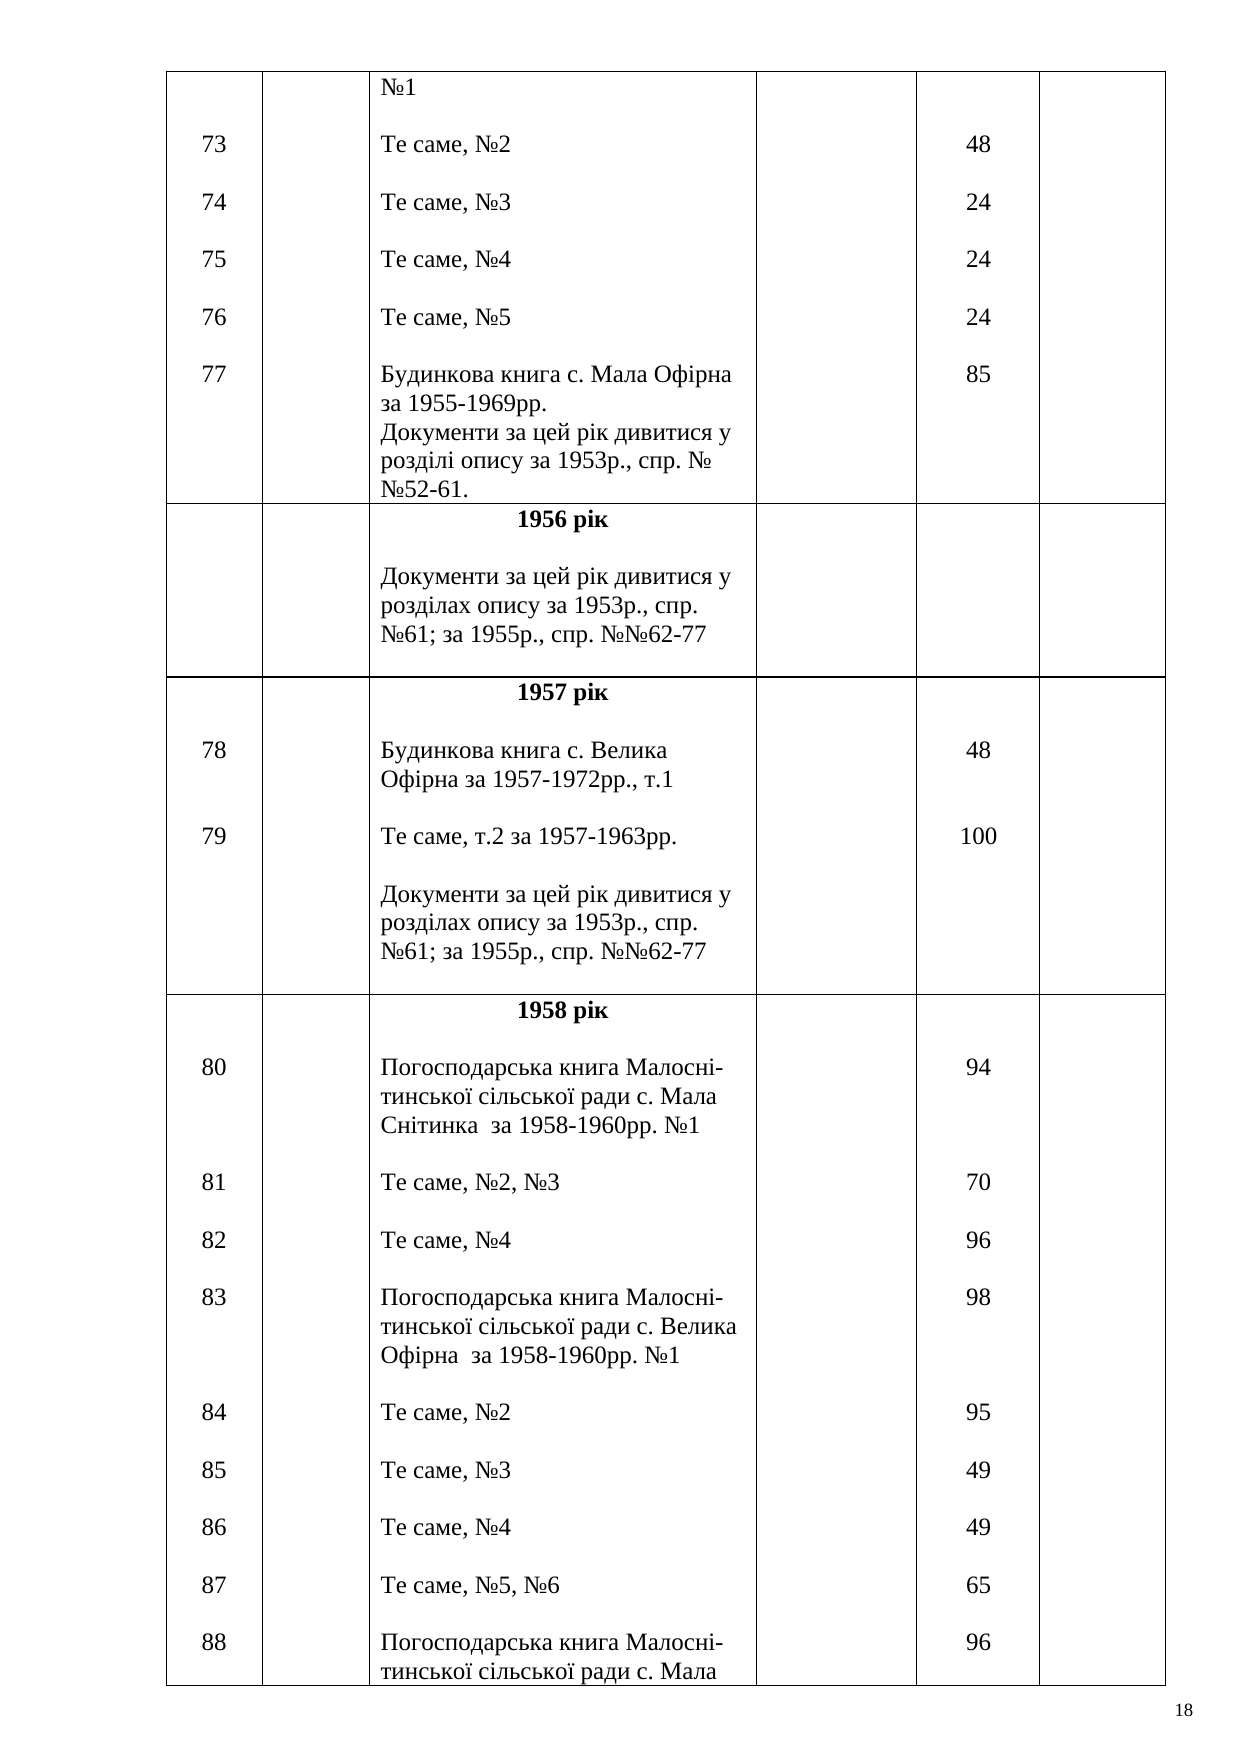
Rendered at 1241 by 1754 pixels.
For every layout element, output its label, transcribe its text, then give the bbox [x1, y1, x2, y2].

table_cell [1040, 995, 1165, 1685]
table_cell [167, 504, 262, 676]
table_cell [917, 504, 1039, 676]
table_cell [167, 72, 262, 503]
table_cell [757, 504, 916, 676]
table_cell [263, 504, 369, 676]
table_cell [370, 995, 756, 1685]
table_cell [1040, 678, 1165, 994]
table_cell [263, 995, 369, 1685]
table_cell 78 79 [167, 678, 262, 994]
table_cell 1957 рік Будинкова книга с. Велика Офірна за 1957-1972рр., т.1 Те саме, т.2 за 1957-1963рр. Документи за цей рік дивитися у розділах опису за 1953р., спр. №61; за 1955р., спр. №№62-77 [370, 678, 756, 994]
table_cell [370, 72, 756, 503]
table_cell 48 100 [917, 678, 1039, 994]
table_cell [917, 995, 1039, 1685]
table_cell [757, 995, 916, 1685]
table_cell [757, 72, 916, 503]
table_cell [167, 995, 262, 1685]
table_cell 1956 рік Документи за цей рік дивитися у розділах опису за 1953р., спр. №61; за 1955р., спр. №№62-77 [370, 504, 756, 676]
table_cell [917, 72, 1039, 503]
table_cell [1040, 72, 1165, 503]
table_cell [263, 72, 369, 503]
table_cell [263, 678, 369, 994]
table_cell [757, 678, 916, 994]
table_cell [1040, 504, 1165, 676]
